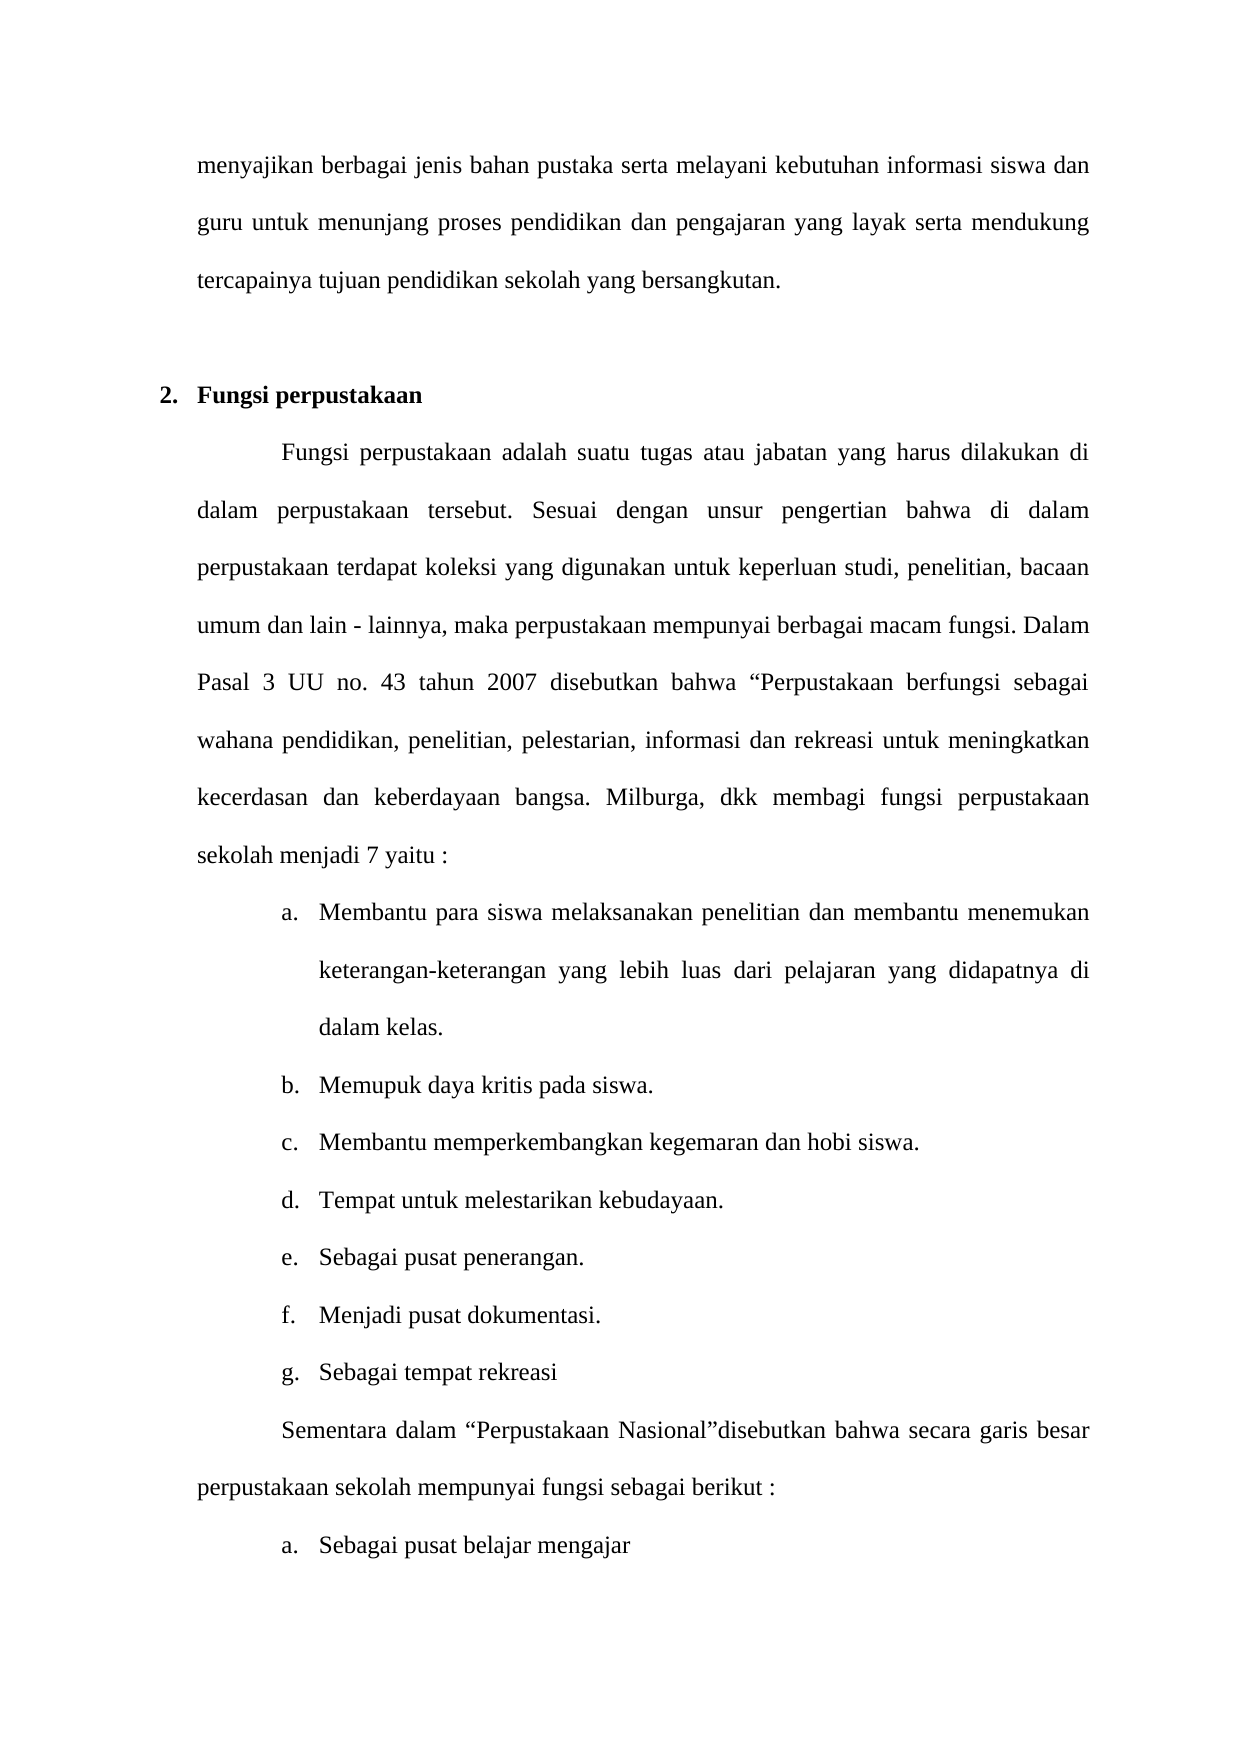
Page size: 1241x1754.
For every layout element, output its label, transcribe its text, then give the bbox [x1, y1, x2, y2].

list Sebagai pusat penerangan. [281, 1242, 1090, 1271]
list Tempat untuk melestarikan kebudayaan. [281, 1185, 1090, 1214]
list Membantu memperkembangkan kegemaran dan hobi siswa. [281, 1127, 1090, 1156]
list Fungsi perpustakaan adalah suatu tugas atau jabatan yang harus dilakukan di dalam perpustakaan tersebut. Sesuai dengan unsur pengertian bahwa di dalam perpustakaan terdapat koleksi yang digunakan untuk keperluan studi, penelitian, bacaan umum dan lain - lainnya, maka perpustakaan mempunyai berbagai macam fungsi. Dalam Pasal 3 UU no. 43 tahun 2007 disebutkan bahwa “Perpustakaan berfungsi sebagai wahana pendidikan, penelitian, pelestarian, informasi dan rekreasi untuk meningkatkan kecerdasan dan keberdayaan bangsa. Milburga, dkk membagi fungsi perpustakaan sekolah menjadi 7 yaitu : [197, 437, 1090, 869]
list Fungsi perpustakaan [159, 380, 1090, 409]
list Sementara dalam “Perpustakaan Nasional”disebutkan bahwa secara garis besar perpustakaan sekolah mempunyai fungsi sebagai berikut : [197, 1415, 1090, 1501]
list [197, 150, 1090, 294]
list Menjadi pusat dokumentasi. [281, 1300, 1090, 1329]
list Memupuk daya kritis pada siswa. [281, 1070, 1090, 1099]
list Sebagai tempat rekreasi [281, 1357, 1090, 1386]
list Sebagai pusat belajar mengajar [281, 1530, 1090, 1559]
list Membantu para siswa melaksanakan penelitian dan membantu menemukan keterangan-keterangan yang lebih luas dari pelajaran yang didapatnya di dalam kelas. [281, 897, 1090, 1041]
